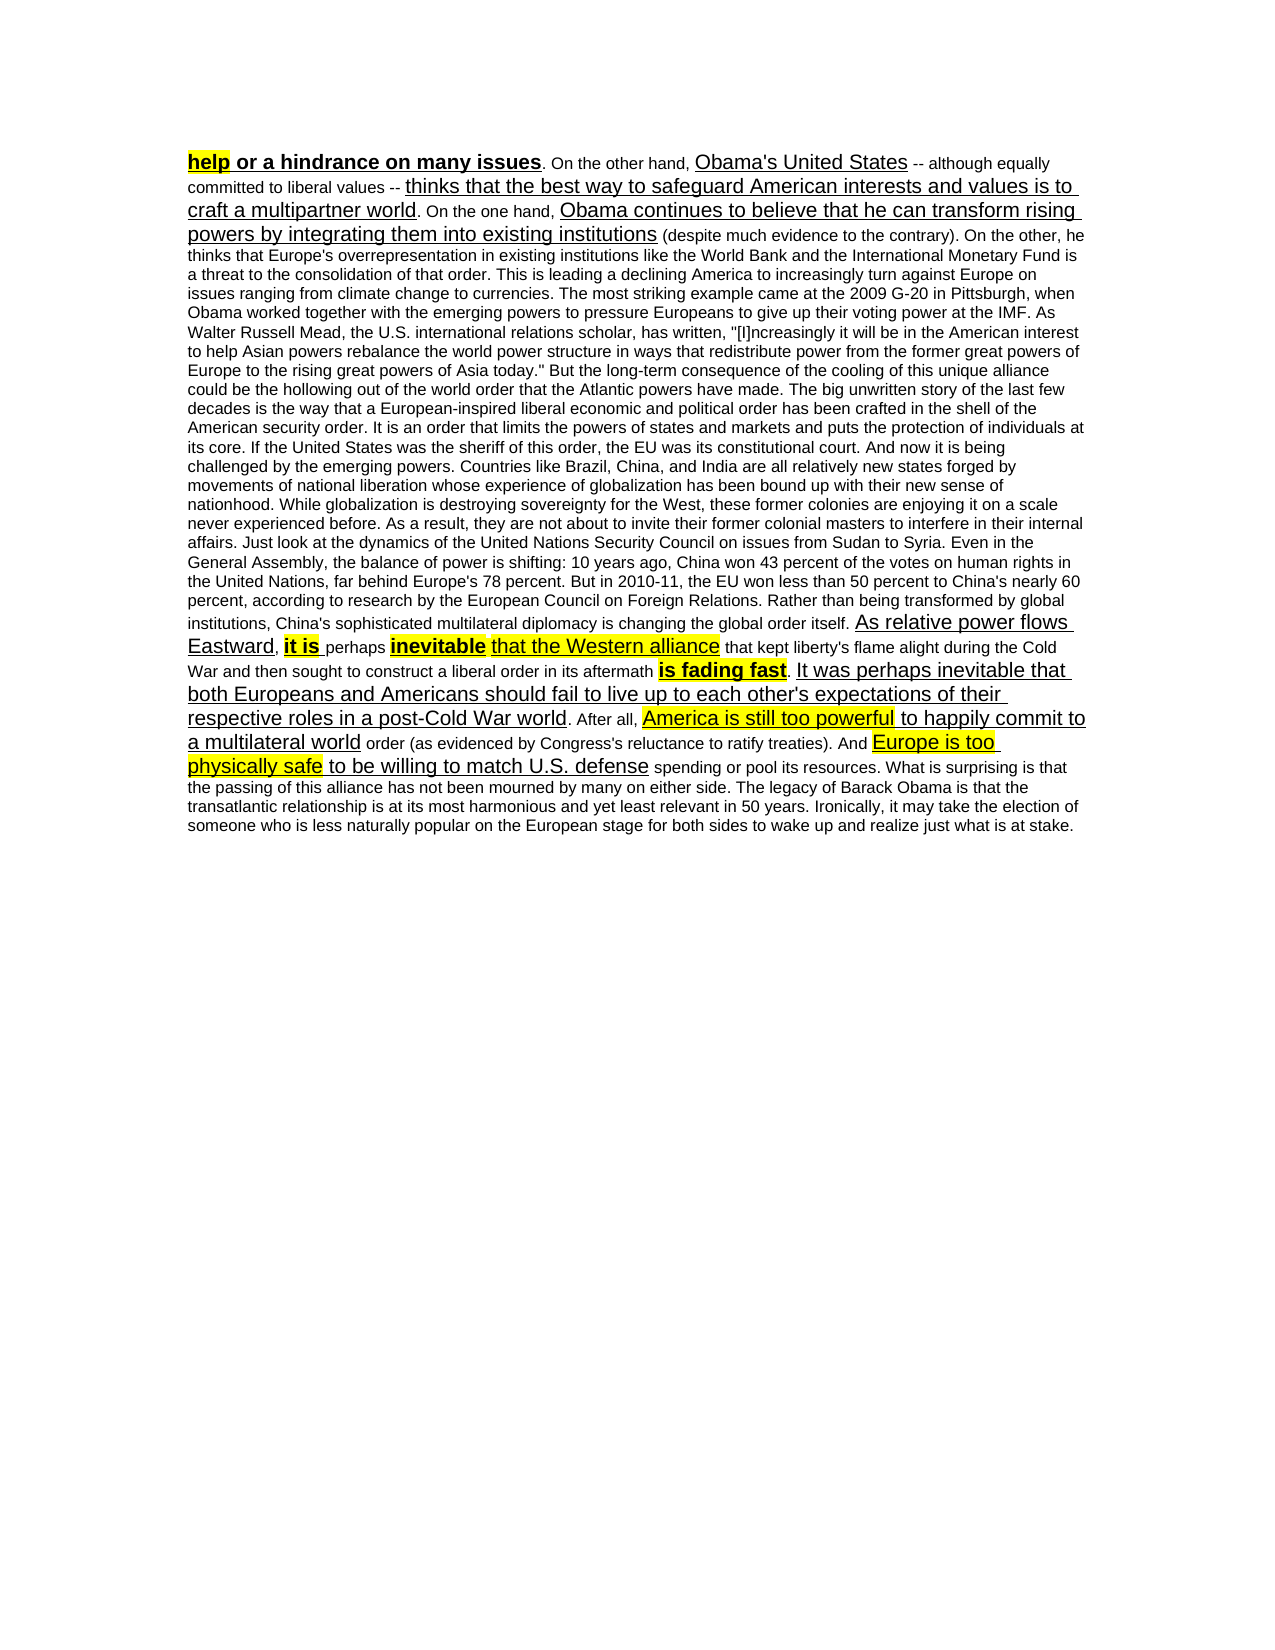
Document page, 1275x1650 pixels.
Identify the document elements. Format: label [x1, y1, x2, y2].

text [187, 150, 1087, 835]
